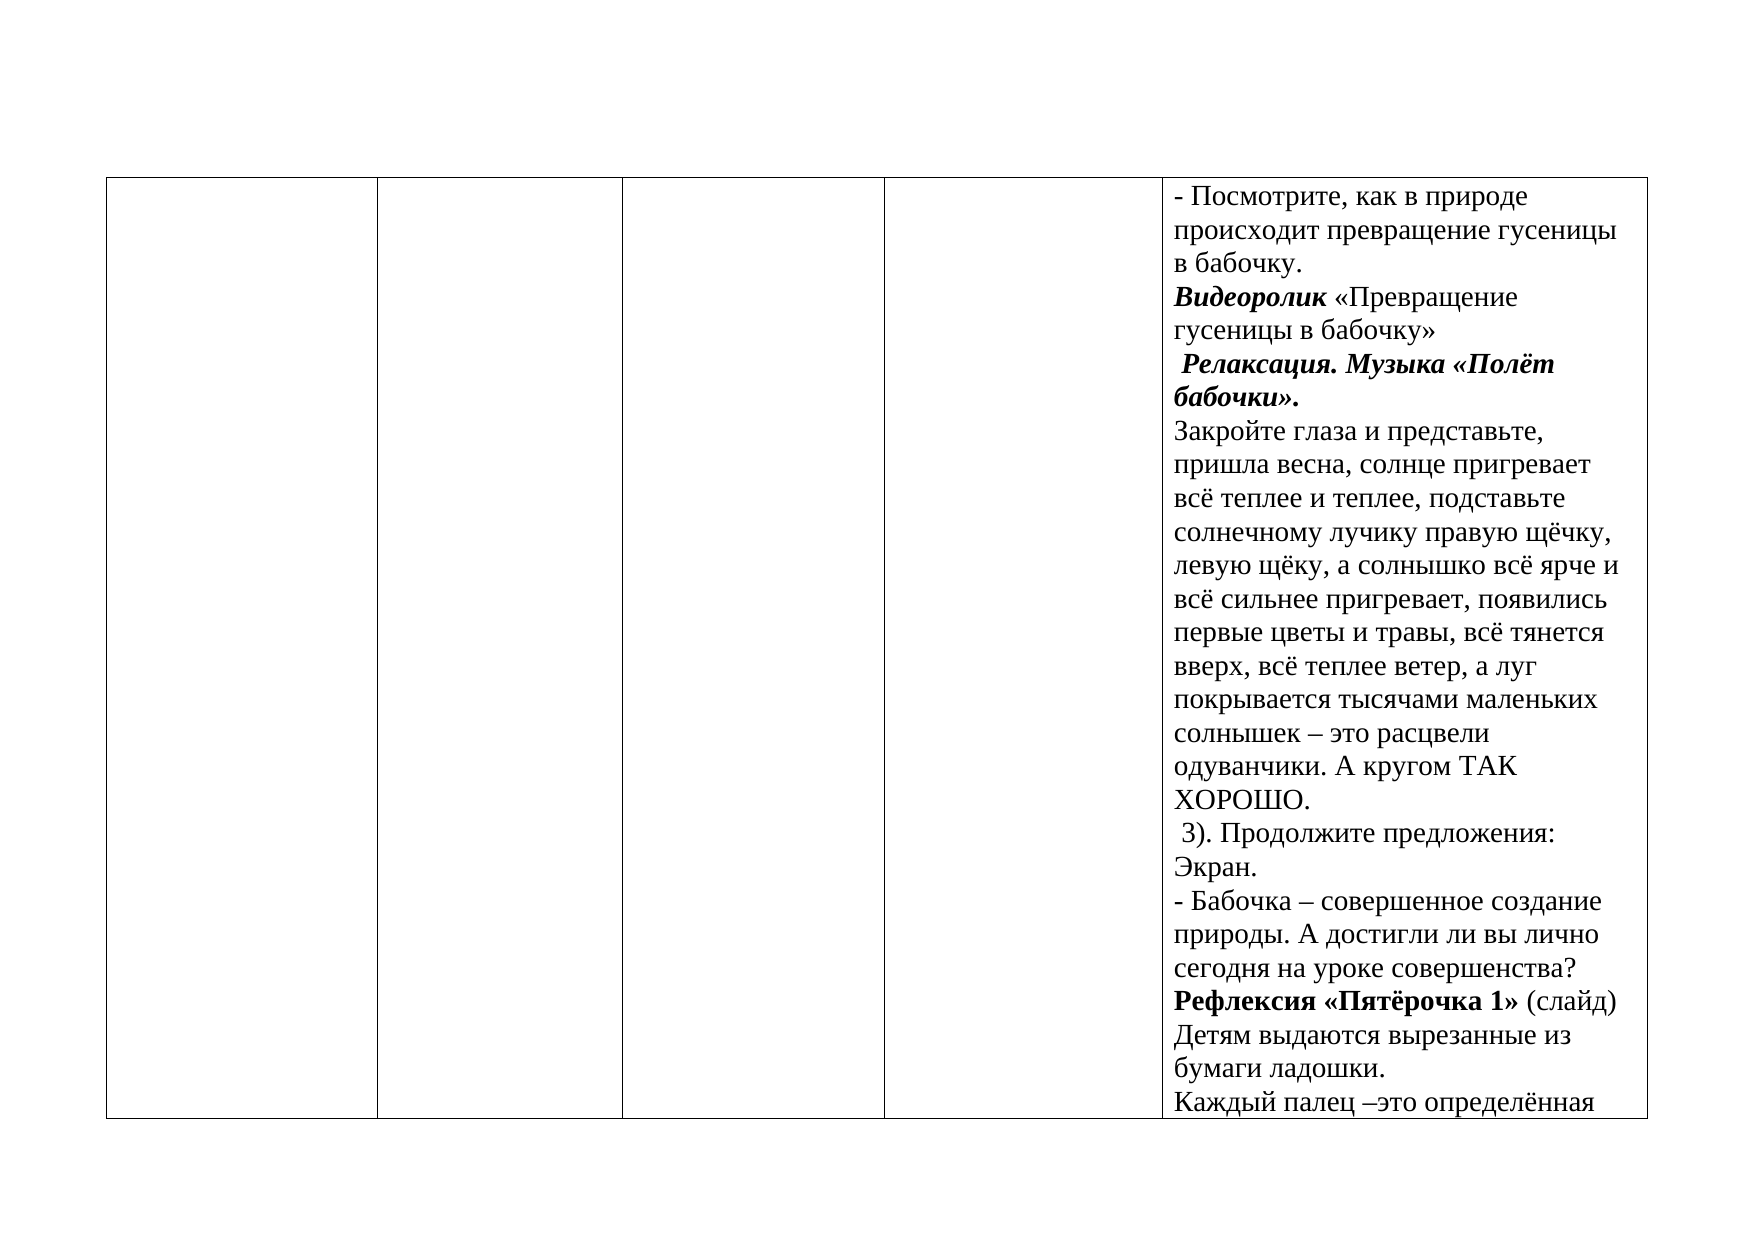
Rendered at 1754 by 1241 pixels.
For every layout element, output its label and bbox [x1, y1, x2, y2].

table_cell [885, 178, 1162, 1117]
table_cell [623, 178, 884, 1117]
table_cell [378, 178, 622, 1117]
table_cell [1163, 178, 1647, 1117]
table_cell [107, 178, 377, 1117]
